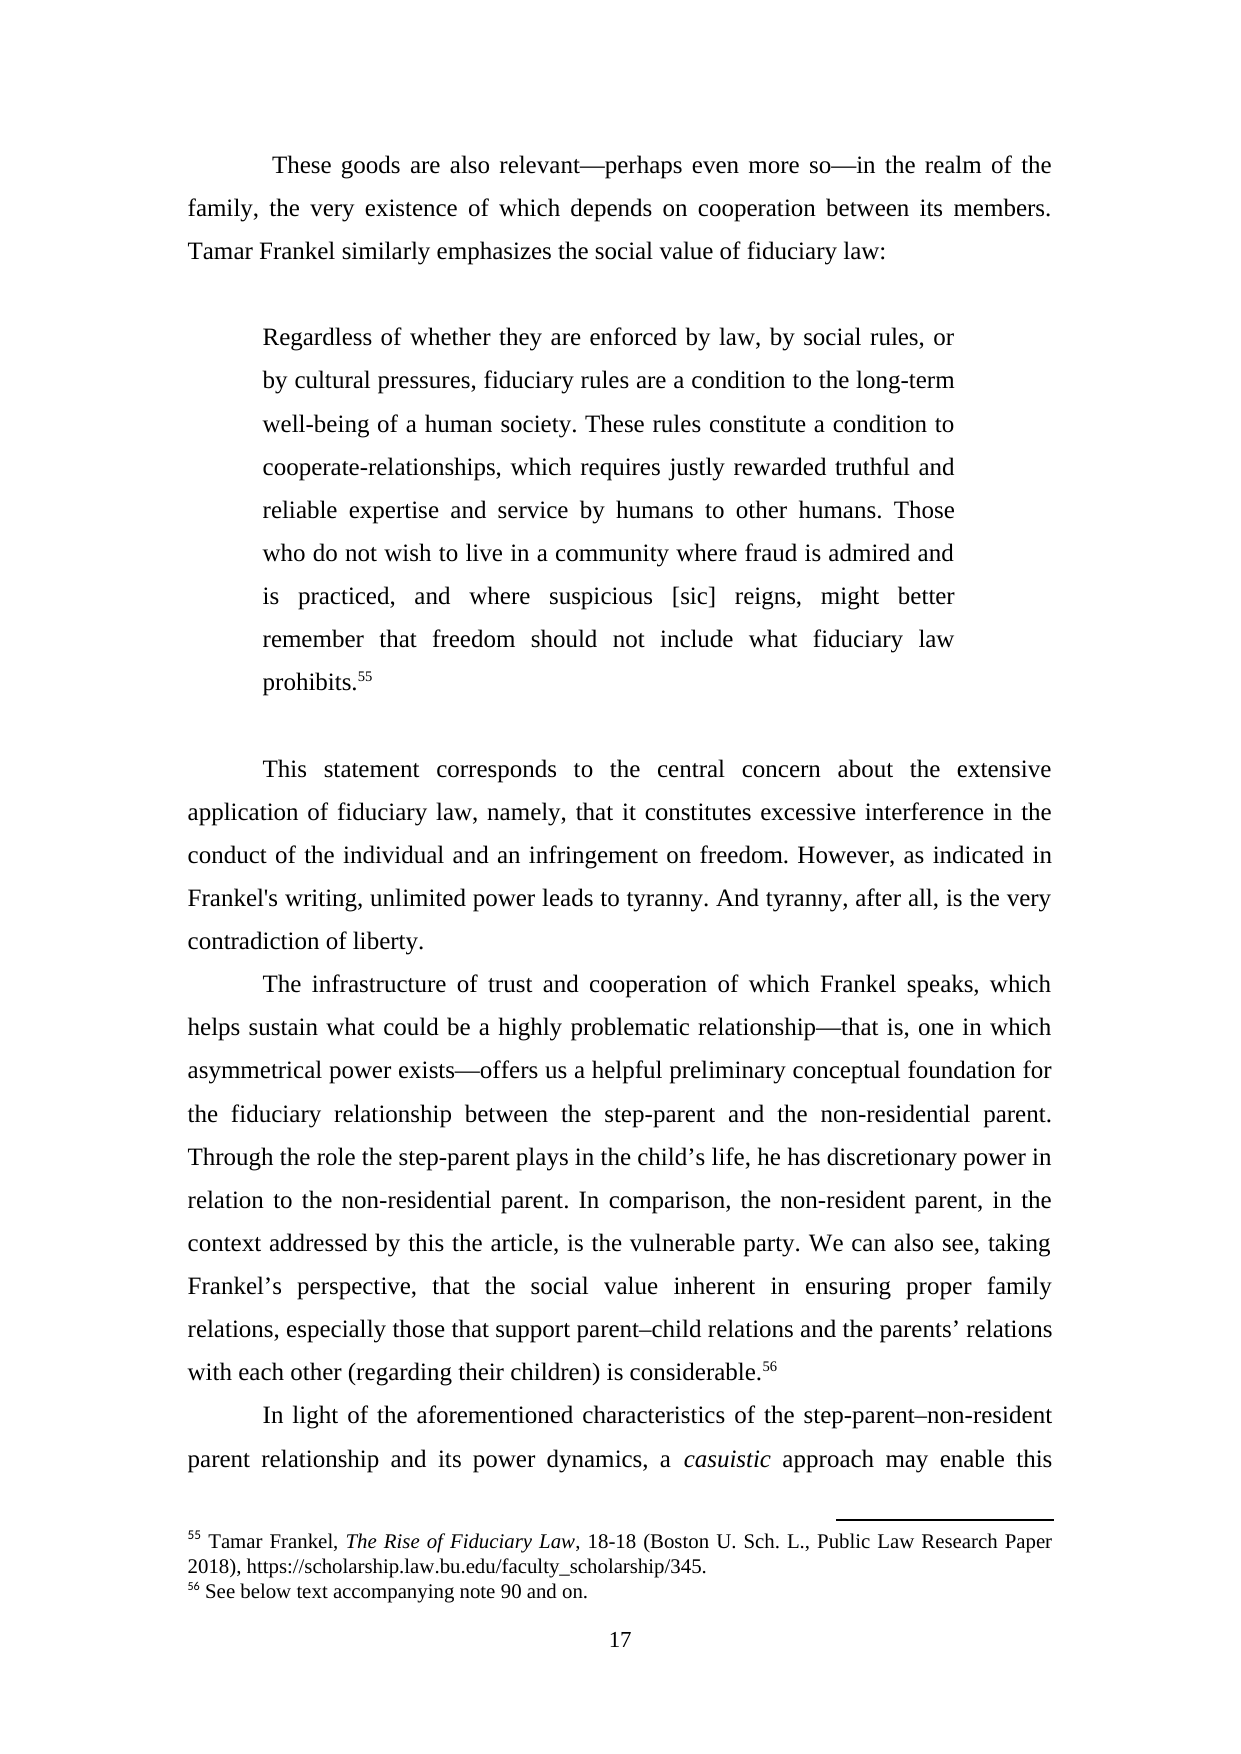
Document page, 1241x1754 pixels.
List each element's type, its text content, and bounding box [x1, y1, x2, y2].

text These goods are also relevant—perhaps even more so—in the realm of the family, the very existence of which depends on cooperation between its members. Tamar Frankel similarly emphasizes the social value of fiduciary law: [187, 150, 1053, 265]
text Regardless of whether they are enforced by law, by social rules, or by cultural pressures, fiduciary rules are a condition to the long-term well-being of a human society. These rules constitute a condition to cooperate-relationships, which requires justly rewarded truthful and reliable expertise and service by humans to other humans. Those who do not wish to live in a community where fraud is admired and is practiced, and where suspicious [sic] reigns, might better remember that freedom should not include what fiduciary law prohibits. [262, 322, 955, 696]
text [187, 1401, 1053, 1472]
text This statement corresponds to the central concern about the extensive application of fiduciary law, namely, that it constitutes excessive interference in the conduct of the individual and an infringement on freedom. However, as indicated in Frankel's writing, unlimited power leads to tyranny. And tyranny, after all, is the very contradiction of liberty. [187, 754, 1053, 955]
text The infrastructure of trust and cooperation of which Frankel speaks, which helps sustain what could be a highly problematic relationship—that is, one in which asymmetrical power exists—offers us a helpful preliminary conceptual foundation for the fiduciary relationship between the step-parent and the non-residential parent. Through the role the step-parent plays in the child’s life, he has discretionary power in relation to the non-residential parent. In comparison, the non-resident parent, in the context addressed by this the article, is the vulnerable party. We can also see, taking Frankel’s perspective, that the social value inherent in ensuring proper family relations, especially those that support parent–child relations and the parents’ relations with each other (regarding their children) is considerable. [187, 969, 1053, 1386]
